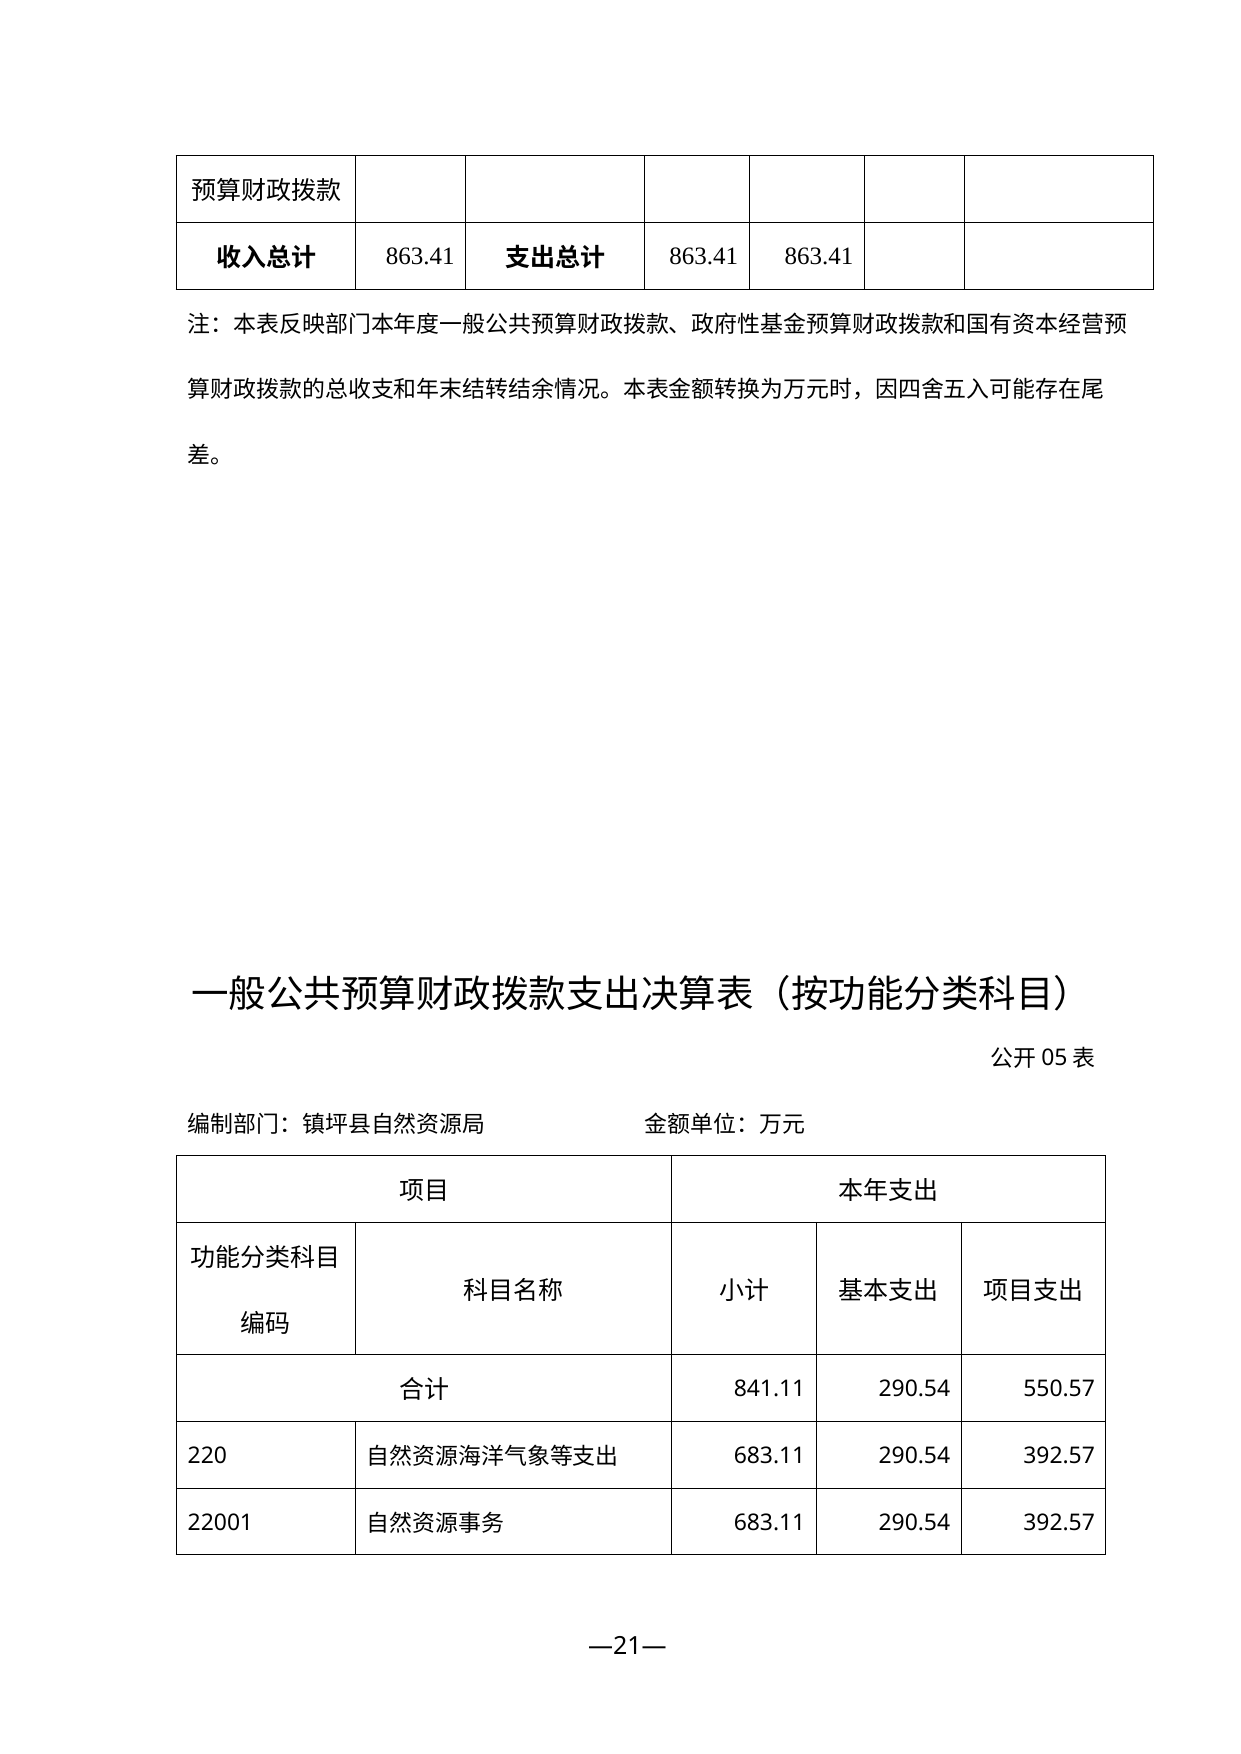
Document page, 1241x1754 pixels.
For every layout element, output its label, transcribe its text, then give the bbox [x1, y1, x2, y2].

table_cell 290.54 [817, 1422, 961, 1487]
table_cell 科目名称 [356, 1223, 671, 1354]
table_cell 550.57 [962, 1355, 1105, 1421]
table_cell [865, 156, 964, 222]
table_cell 392.57 [962, 1489, 1105, 1554]
table_cell [356, 156, 465, 222]
table_cell 项目支出 [962, 1223, 1105, 1354]
table_cell 863.41 [356, 223, 465, 288]
table_cell [466, 156, 644, 222]
table_cell 290.54 [817, 1489, 961, 1554]
table_cell 自然资源海洋气象等支出 [356, 1422, 671, 1487]
table_cell 编制部门：镇坪县自然资源局 金额单位：万元 [176, 1090, 1106, 1155]
table_cell 基本支出 [817, 1223, 961, 1354]
table_cell 683.11 [672, 1422, 816, 1487]
table_cell 392.57 [962, 1422, 1105, 1487]
table_cell 220 [177, 1422, 355, 1487]
table_cell 683.11 [672, 1489, 816, 1554]
table_cell [965, 223, 1153, 288]
table_cell [645, 156, 749, 222]
table_cell [865, 223, 964, 288]
table_cell 290.54 [817, 1355, 961, 1421]
table_cell 本年支出 [672, 1156, 1105, 1222]
table_cell 公开05表 [176, 1024, 1106, 1089]
table_cell 841.11 [672, 1355, 816, 1421]
table_cell 合计 [177, 1355, 671, 1421]
table_cell 收入总计 [177, 223, 355, 288]
table_cell 自然资源事务 [356, 1489, 671, 1554]
table_cell 863.41 [645, 223, 749, 288]
table_header 一般公共预算财政拨款支出决算表（按功能分类科目） [176, 958, 1106, 1024]
table_cell 国有资本经营预算财政拨款 [177, 156, 355, 222]
table_cell 小计 [672, 1223, 816, 1354]
table_cell 支出总计 [466, 223, 644, 288]
table_cell [965, 156, 1153, 222]
table_cell 22001 [177, 1489, 355, 1554]
table_cell 863.41 [750, 223, 864, 288]
table_cell 功能分类科目 编码 [177, 1223, 355, 1354]
table_cell [750, 156, 864, 222]
table_cell 注：本表反映部门本年度一般公共预算财政拨款、政府性基金预算财政拨款和国有资本经营预算财政拨款的总收支和年末结转结余情况。本表金额转换为万元时，因四舍五入可能存在尾差。 [176, 290, 1154, 486]
table_cell 项目 [177, 1156, 671, 1222]
